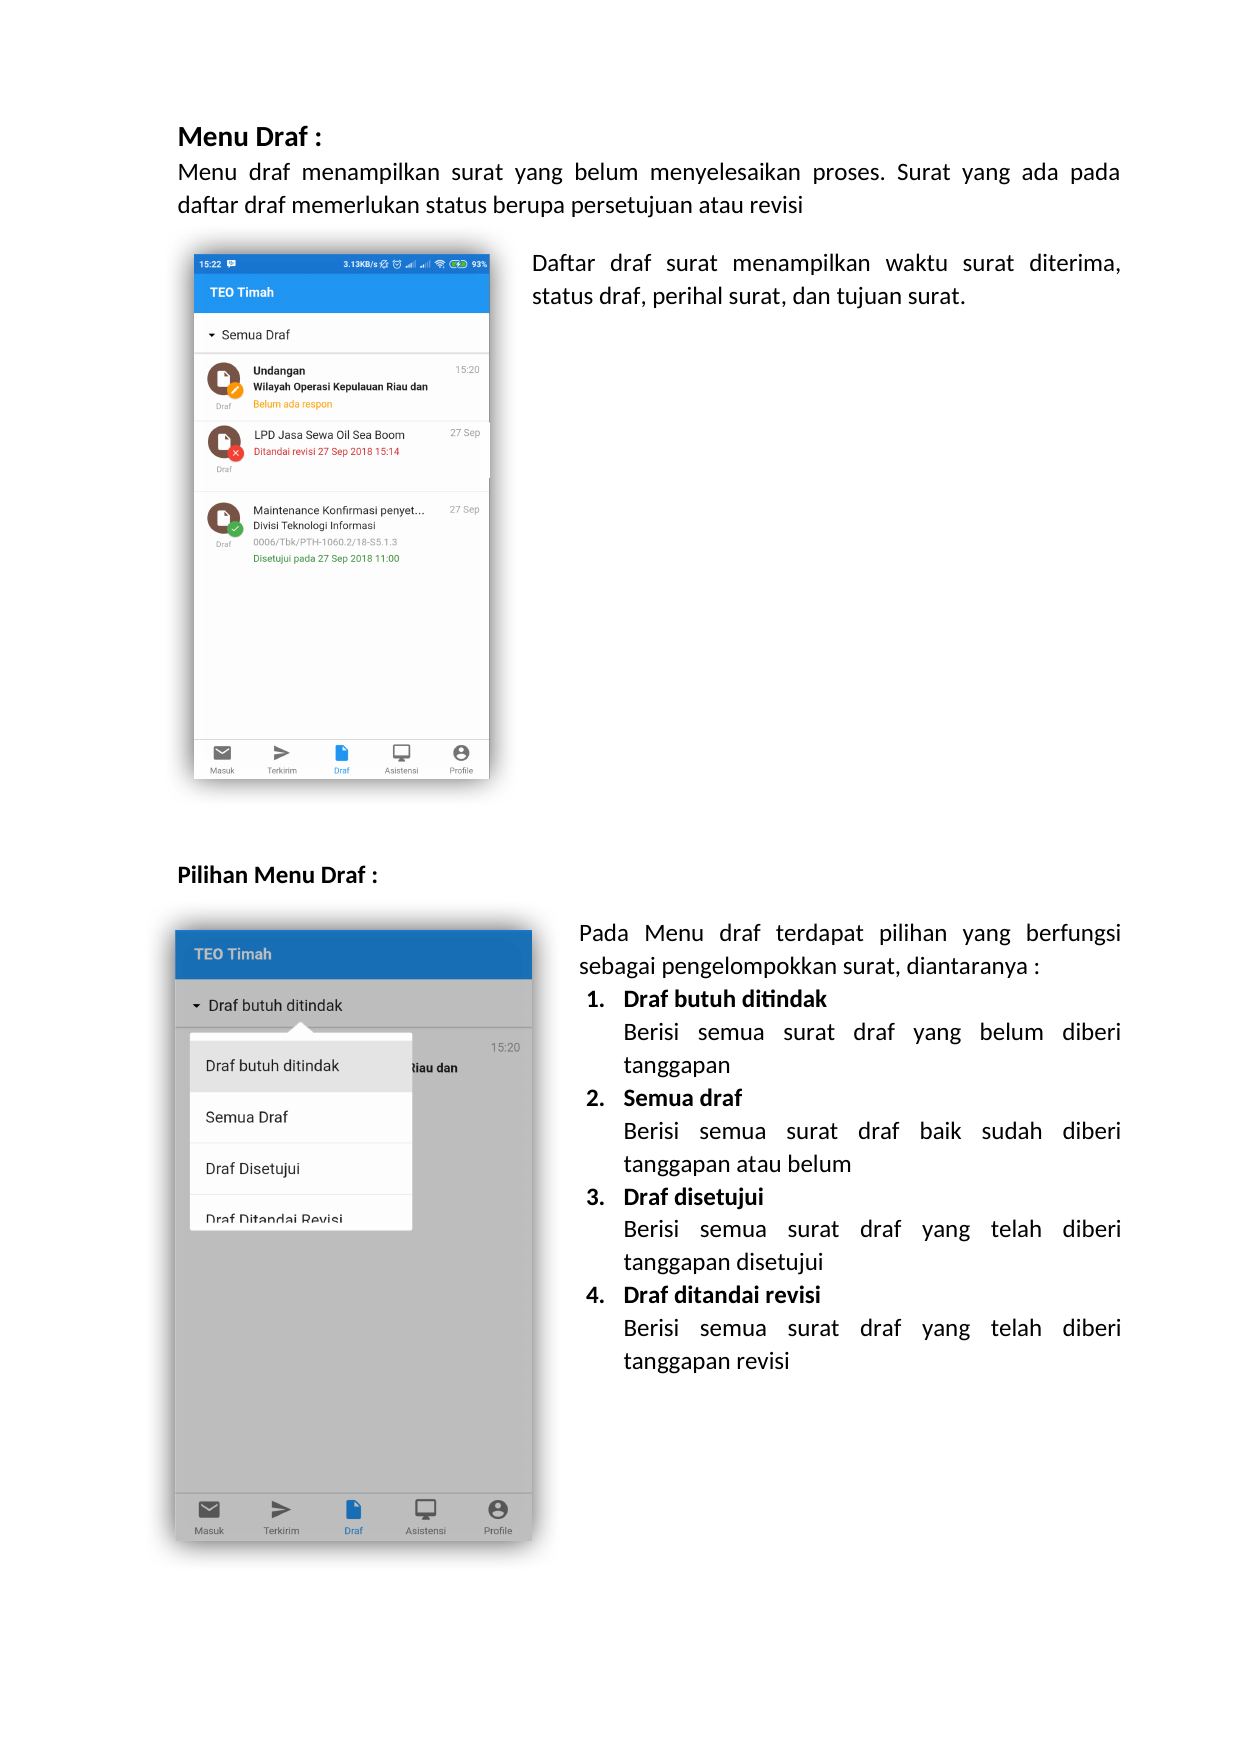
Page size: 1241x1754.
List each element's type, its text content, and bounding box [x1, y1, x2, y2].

text Menu Draf : [177, 118, 1122, 154]
list Berisi semua surat draf baik sudah diberi tanggapan atau belum [554, 1115, 1122, 1178]
list Semua draf [554, 1082, 1122, 1112]
list Draf disetujui [554, 1181, 1122, 1211]
picture [194, 254, 490, 779]
list Berisi semua surat draf yang belum diberi tanggapan [554, 1016, 1122, 1079]
text Menu draf menampilkan surat yang belum menyelesaikan proses. Surat yang ada pada daftar draf memerlukan status berupa persetujuan atau revisi [177, 157, 1122, 220]
list Berisi semua surat draf yang telah diberi tanggapan revisi [554, 1312, 1122, 1376]
list Berisi semua surat draf yang telah diberi tanggapan disetujui [554, 1214, 1122, 1277]
list Draf ditandai revisi [554, 1279, 1122, 1310]
text Daftar draf surat menampilkan waktu surat diterima, status draf, perihal surat, dan tujuan surat. [504, 247, 1122, 311]
picture [175, 930, 532, 1541]
text Pilihan Menu Draf : [177, 859, 1122, 890]
list Draf butuh ditindak [554, 983, 1122, 1014]
text Pada Menu draf terdapat pilihan yang berfungsi sebagai pengelompokkan surat, diantaranya : [542, 917, 1122, 981]
